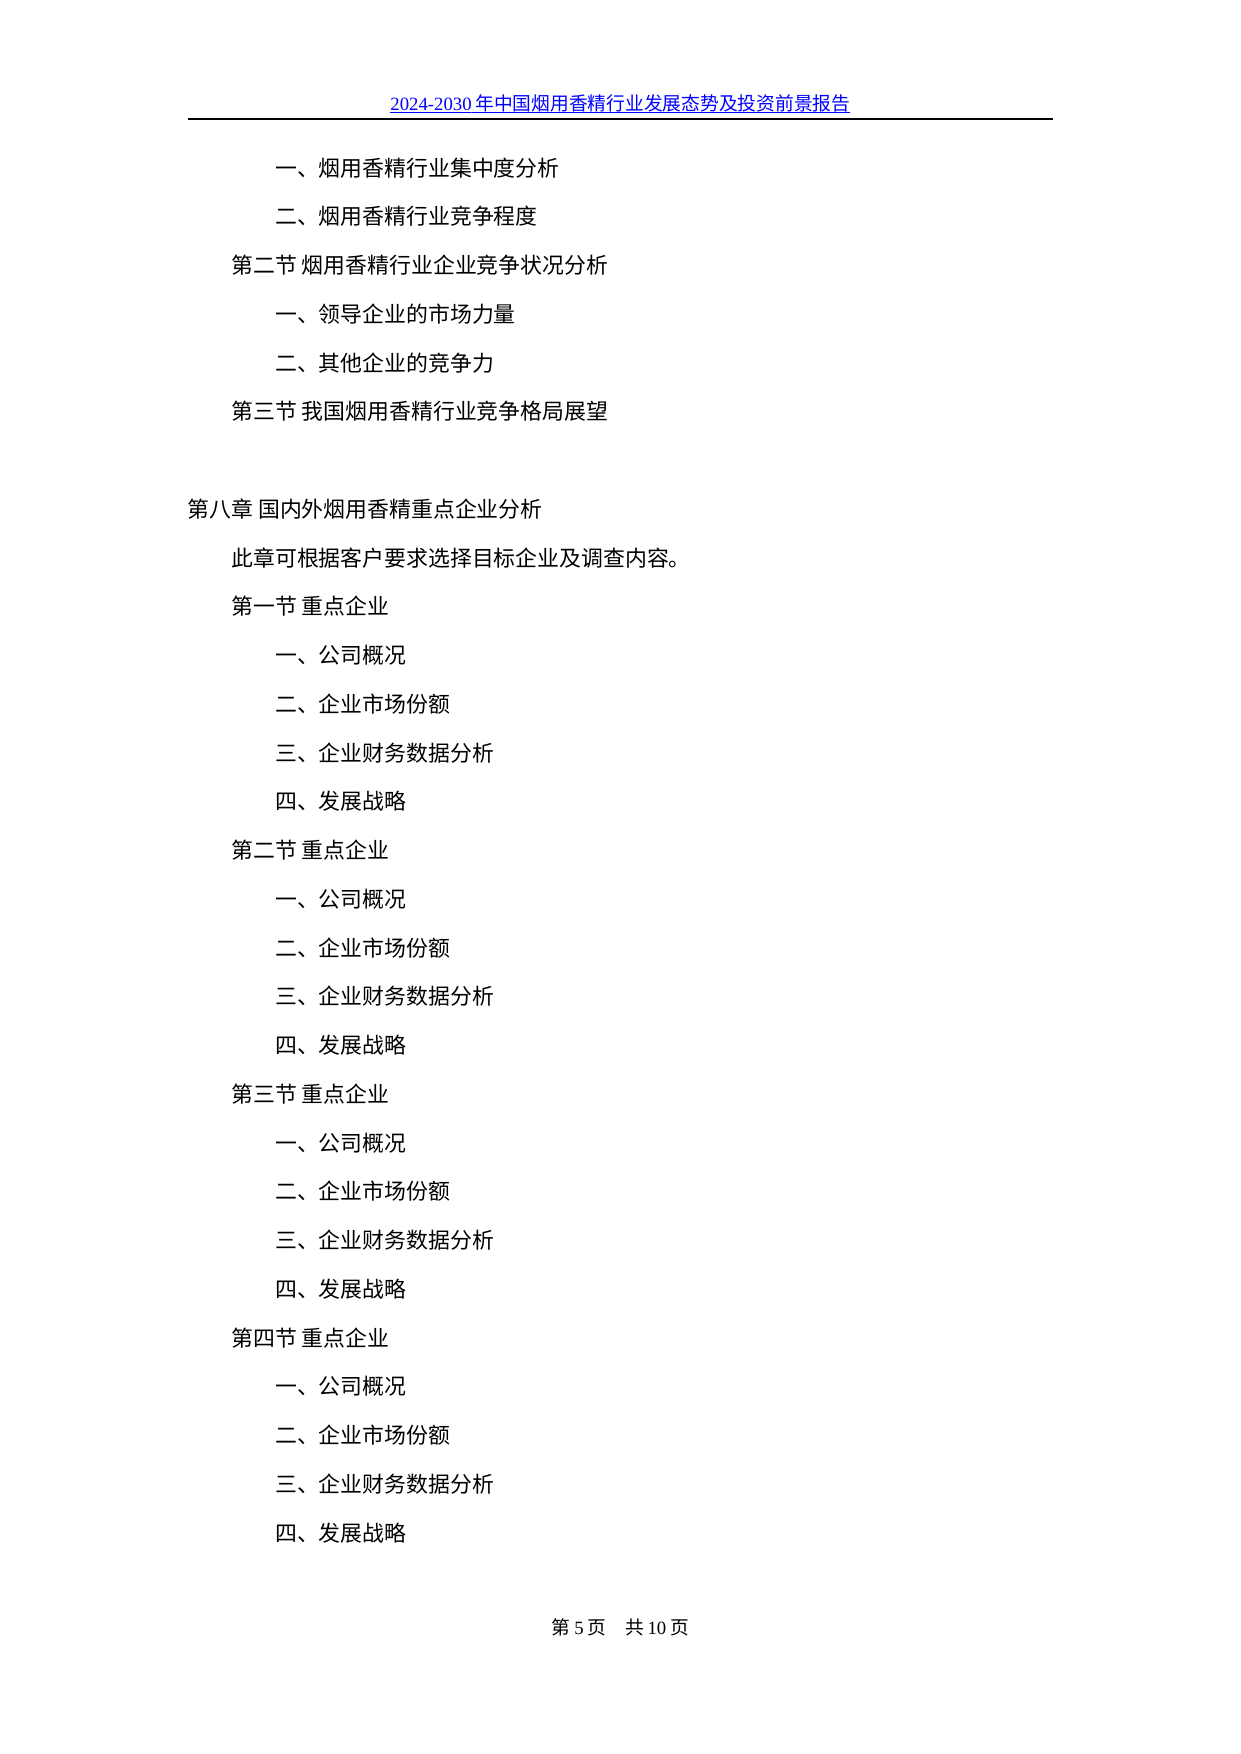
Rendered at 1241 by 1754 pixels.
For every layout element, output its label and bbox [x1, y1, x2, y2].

text [187, 150, 1053, 1548]
